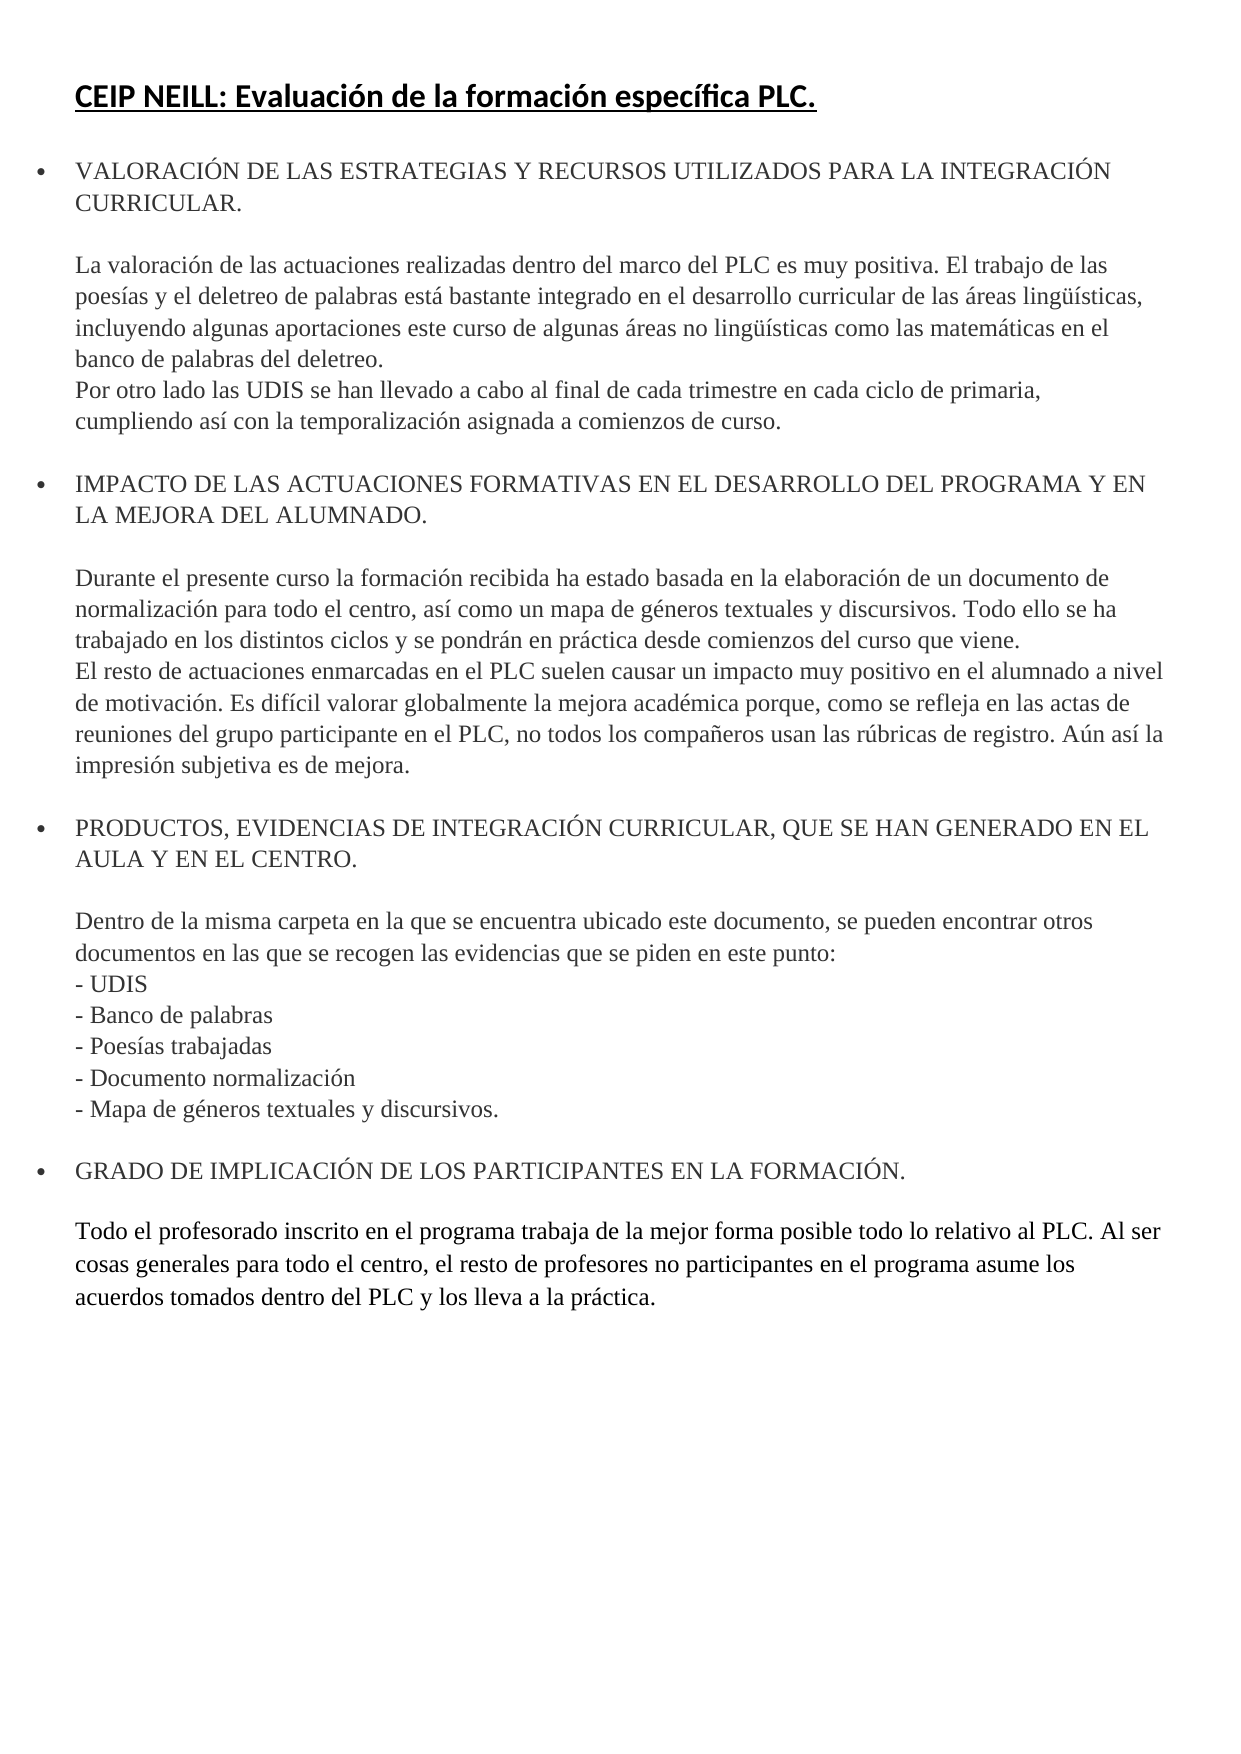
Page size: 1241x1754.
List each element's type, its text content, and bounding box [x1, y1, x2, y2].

list GRADO DE IMPLICACIÓN DE LOS PARTICIPANTES EN LA FORMACIÓN. [37, 1154, 1165, 1185]
list VALORACIÓN DE LAS ESTRATEGIAS Y RECURSOS UTILIZADOS PARA LA INTEGRACIÓN CURRICULAR. [37, 154, 1165, 216]
text Todo el profesorado inscrito en el programa trabaja de la mejor forma posible todo lo relativo al PLC. Al ser cosas generales para todo el centro, el resto de profesores no participantes en el programa asume los acuerdos tomados dentro del PLC y los lleva a la práctica. [75, 1216, 1165, 1311]
text - Mapa de géneros textuales y discursivos. [75, 1091, 1165, 1123]
text CEIP NEILL: Evaluación de la formación específica PLC. [75, 75, 1165, 116]
text El resto de actuaciones enmarcadas en el PLC suelen causar un impacto muy positivo en el alumnado a nivel de motivación. Es difícil valorar globalmente la mejora académica porque, como se refleja en las actas de reuniones del grupo participante en el PLC, no todos los compañeros usan las rúbricas de registro. Aún así la impresión subjetiva es de mejora. [75, 654, 1165, 779]
text Por otro lado las UDIS se han llevado a cabo al final de cada trimestre en cada ciclo de primaria, cumpliendo así con la temporalización asignada a comienzos de curso. [75, 373, 1165, 435]
text - UDIS [75, 966, 1165, 998]
text Durante el presente curso la formación recibida ha estado basada en la elaboración de un documento de normalización para todo el centro, así como un mapa de géneros textuales y discursivos. Todo ello se ha trabajado en los distintos ciclos y se pondrán en práctica desde comienzos del curso que viene. [75, 560, 1165, 654]
text - Poesías trabajadas [75, 1029, 1165, 1060]
text La valoración de las actuaciones realizadas dentro del marco del PLC es muy positiva. El trabajo de las poesías y el deletreo de palabras está bastante integrado en el desarrollo curricular de las áreas lingüísticas, incluyendo algunas aportaciones este curso de algunas áreas no lingüísticas como las matemáticas en el banco de palabras del deletreo. [75, 248, 1165, 373]
list IMPACTO DE LAS ACTUACIONES FORMATIVAS EN EL DESARROLLO DEL PROGRAMA Y EN LA MEJORA DEL ALUMNADO. [37, 466, 1165, 529]
text Dentro de la misma carpeta en la que se encuentra ubicado este documento, se pueden encontrar otros documentos en las que se recogen las evidencias que se piden en este punto: [75, 904, 1165, 966]
list PRODUCTOS, EVIDENCIAS DE INTEGRACIÓN CURRICULAR, QUE SE HAN GENERADO EN EL AULA Y EN EL CENTRO. [37, 810, 1165, 873]
text - Documento normalización [75, 1060, 1165, 1091]
text - Banco de palabras [75, 998, 1165, 1029]
